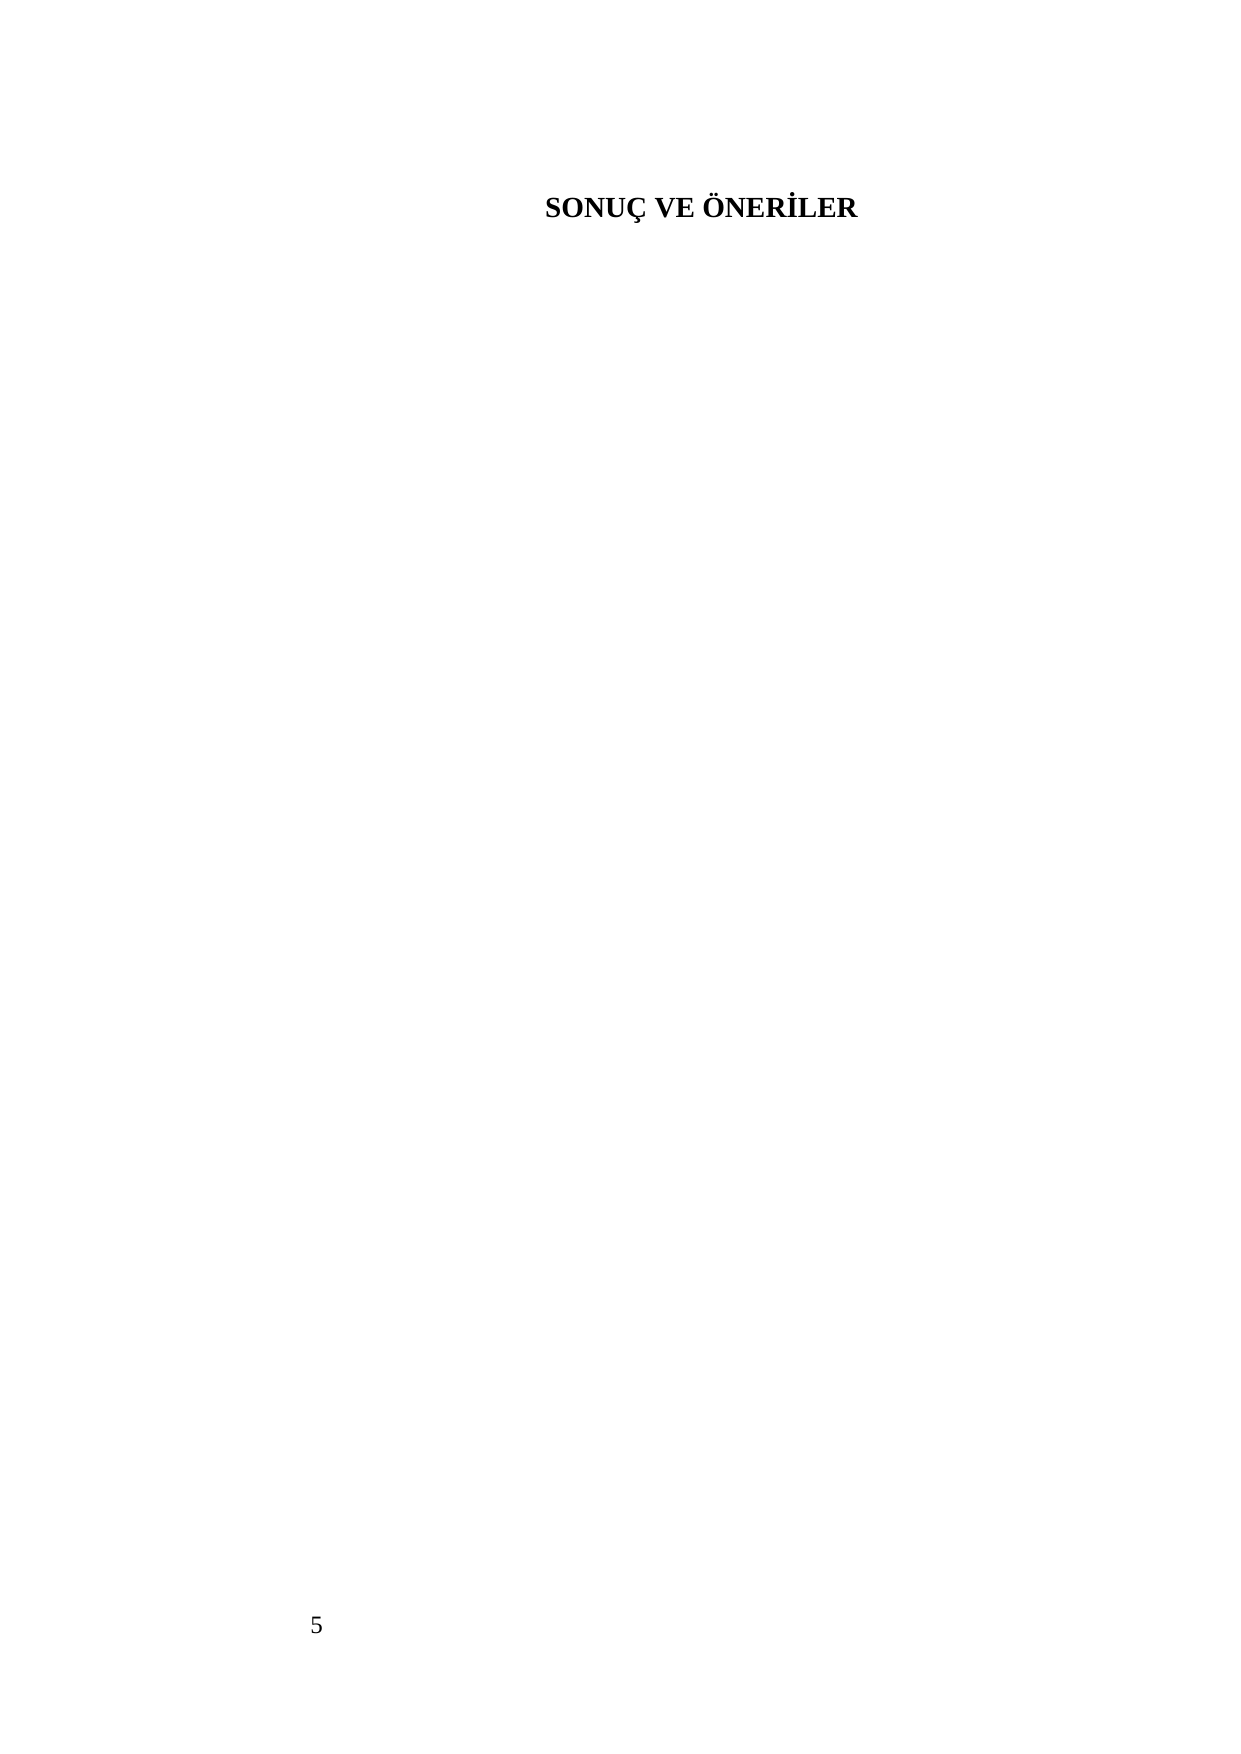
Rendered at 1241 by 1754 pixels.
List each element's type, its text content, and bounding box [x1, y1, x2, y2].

title SONUÇ VE ÖNERİLER [236, 190, 1092, 223]
